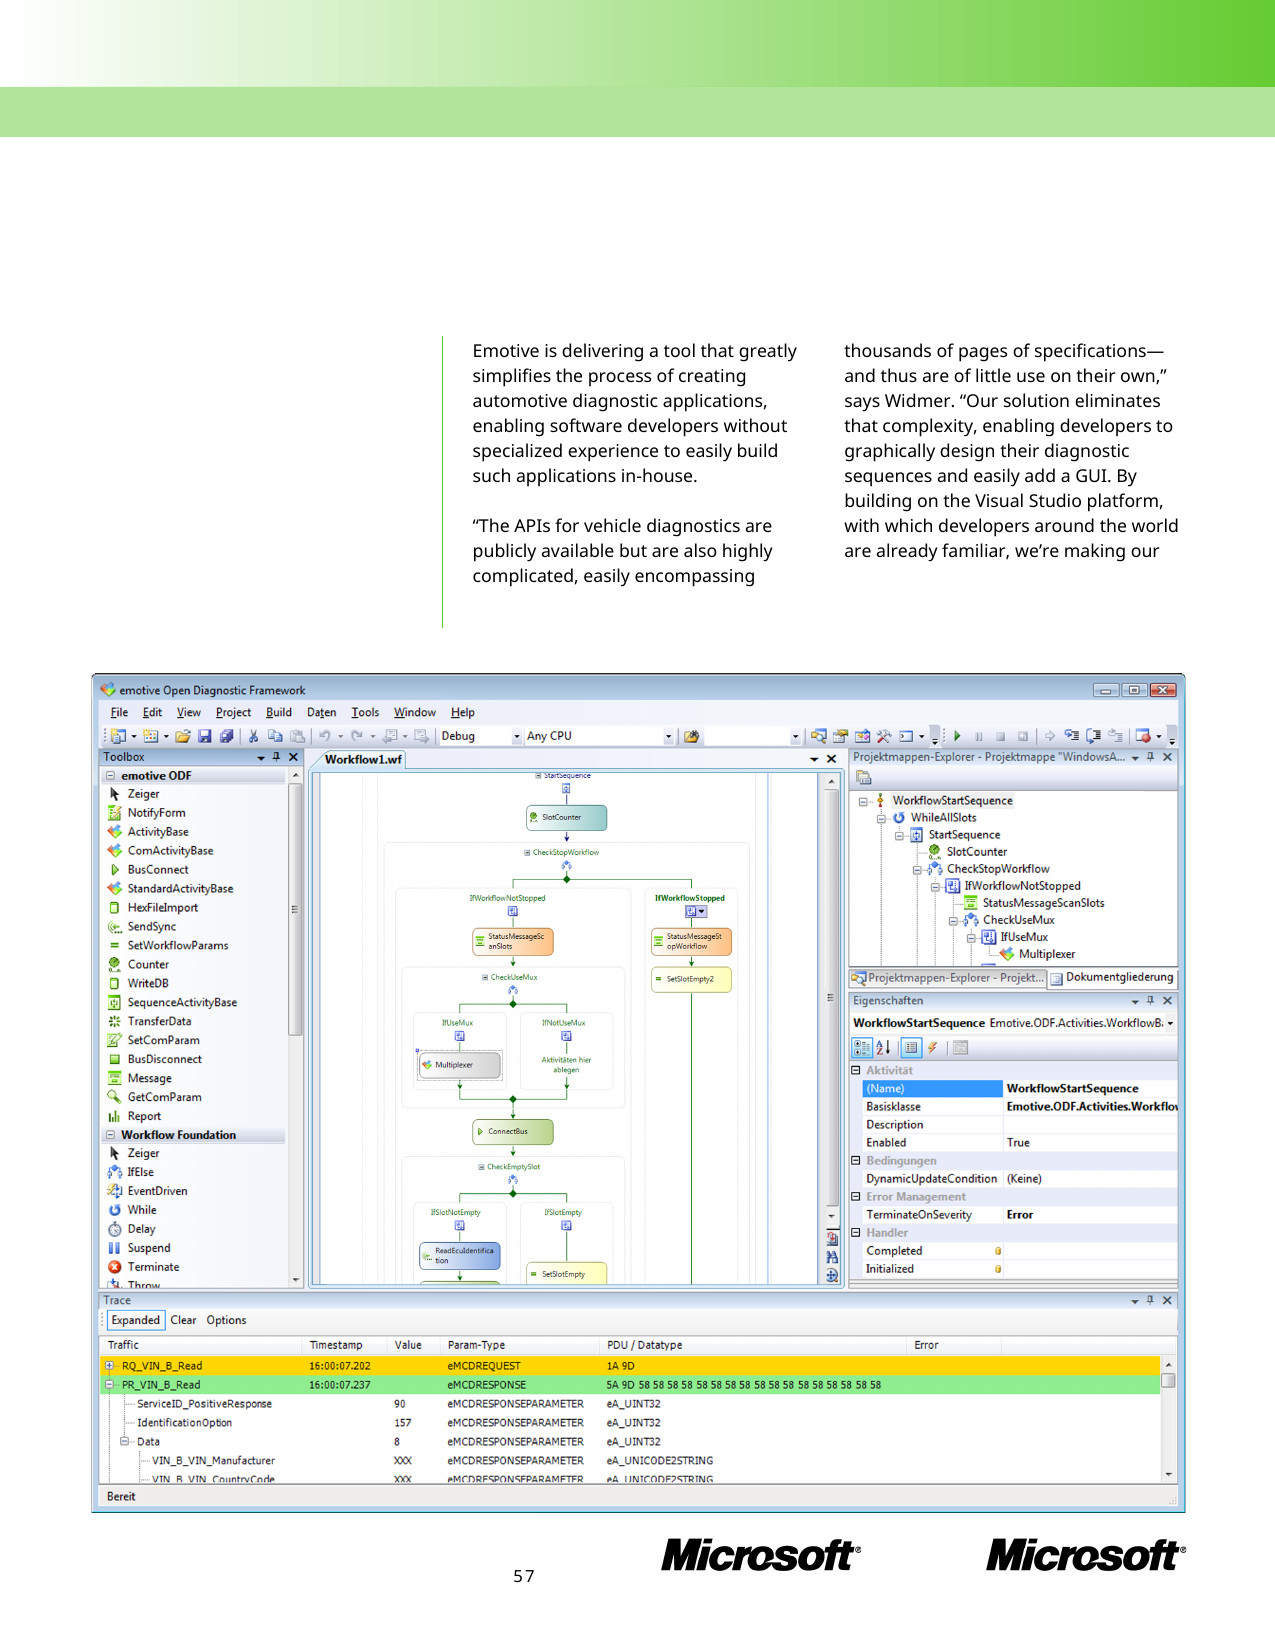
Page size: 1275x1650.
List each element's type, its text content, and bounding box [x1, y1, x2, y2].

text Emotive is delivering a tool that greatly simplifies the process of creating automotive diagnostic applications, enabling software developers without specialized experience to easily build such applications in-house. [472, 337, 814, 487]
text “The APIs for vehicle diagnostics are publicly available but are also highly complicated, easily encompassing thousands of pages of specifications—and thus are of little use on their own,” says Widmer. “Our solution eliminates that complexity, enabling developers to graphically design their diagnostic sequences and easily add a GUI. By building on the Visual Studio platform, with which developers around the world are already familiar, we’re making our solution even more intuitive and easier to use.” [844, 337, 1186, 562]
picture [91, 673, 1187, 1583]
